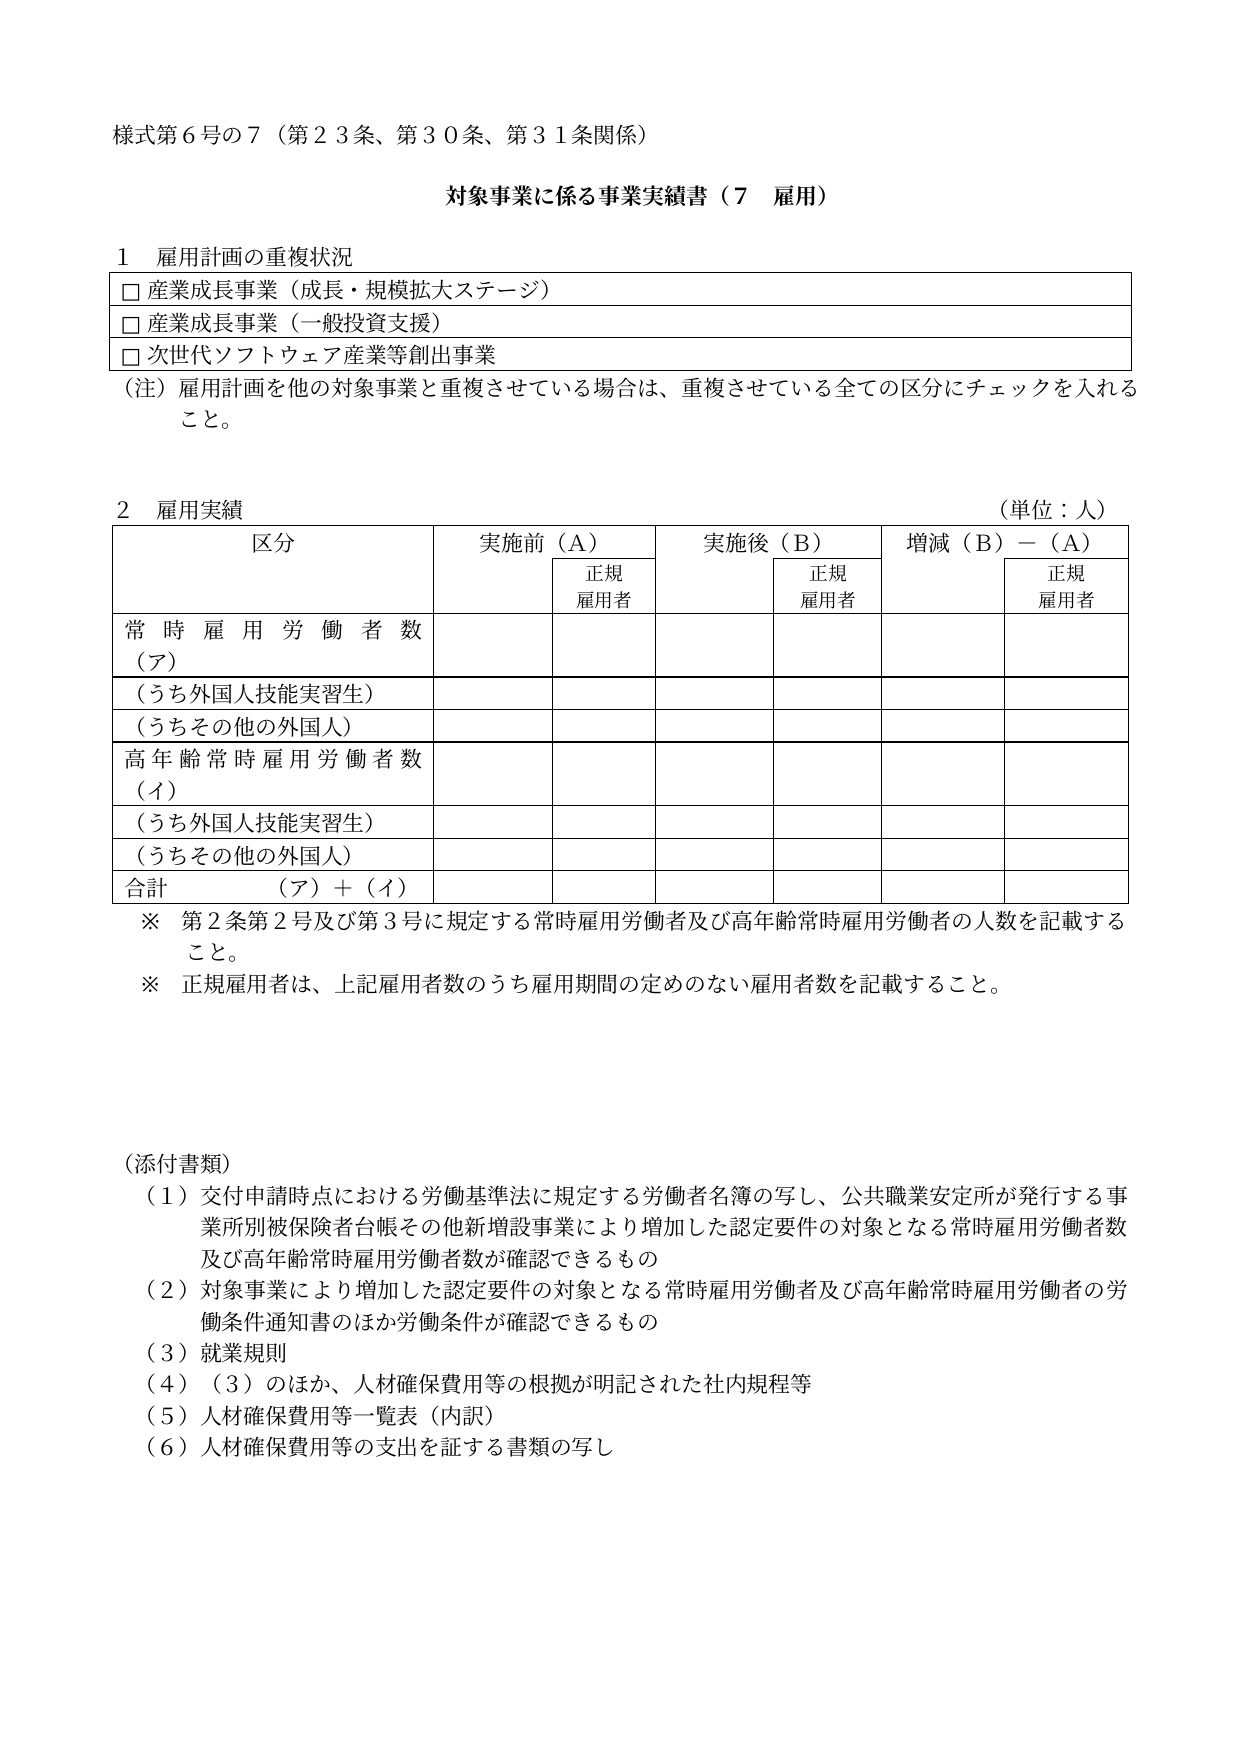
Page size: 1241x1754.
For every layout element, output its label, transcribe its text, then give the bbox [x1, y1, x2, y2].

table_cell [882, 678, 1004, 709]
table_cell [1005, 743, 1128, 805]
text （２）対象事業により増加した認定要件の対象となる常時雇用労働者及び高年齢常時雇用労働者の労働条件通知書のほか労働条件が確認できるもの [134, 1273, 1128, 1336]
text 様式第６号の７（第２３条、第３０条、第３１条関係） [112, 118, 1128, 149]
table_cell 正規 雇用者 [553, 559, 655, 612]
text （３）就業規則 [134, 1336, 1128, 1368]
text （注）雇用計画を他の対象事業と重複させている場合は、重複させている全ての区分にチェックを入れること。 [112, 371, 1143, 434]
table_cell [1005, 871, 1128, 903]
table_cell [656, 743, 773, 805]
table_header 実施前（Ａ） [434, 526, 655, 557]
table_cell [553, 614, 655, 676]
table_cell [434, 614, 552, 676]
table_cell [656, 558, 773, 612]
table_cell [434, 871, 552, 903]
table_cell [656, 806, 773, 838]
table_cell [656, 710, 773, 741]
table_cell [774, 839, 881, 870]
table_cell [553, 806, 655, 838]
table_cell □ 次世代ソフトウェア産業等創出事業 [110, 338, 1131, 370]
table_cell [1005, 614, 1128, 676]
text （１）交付申請時点における労働基準法に規定する労働者名簿の写し、公共職業安定所が発行する事業所別被保険者台帳その他新増設事業により増加した認定要件の対象となる常時雇用労働者数及び高年齢常時雇用労働者数が確認できるもの [134, 1179, 1128, 1273]
table_cell （うちその他の外国人） [113, 710, 433, 741]
table_cell [434, 710, 552, 741]
table_header 実施後（Ｂ） [656, 526, 881, 557]
text ２ 雇用実績 （単位：人） [112, 493, 1128, 525]
table_cell （うち外国人技能実習生） [113, 678, 433, 709]
text 対象事業に係る事業実績書（７ 雇用） [134, 179, 1128, 211]
text ※ 正規雇用者は、上記雇用者数のうち雇用期間の定めのない雇用者数を記載すること。 [141, 967, 1128, 998]
table_cell [1005, 710, 1128, 741]
table_header 区分 [113, 526, 433, 612]
table_cell [656, 871, 773, 903]
table_cell （うちその他の外国人） [113, 839, 433, 870]
table_cell [434, 806, 552, 838]
text （６）人材確保費用等の支出を証する書類の写し [134, 1431, 1128, 1462]
table_cell [553, 710, 655, 741]
table_cell [553, 871, 655, 903]
table_header 増減（Ｂ）－（Ａ） [882, 526, 1128, 557]
table_cell [1005, 678, 1128, 709]
table_cell [656, 678, 773, 709]
table_cell 正規 雇用者 [1005, 559, 1128, 612]
table_cell [434, 678, 552, 709]
table_cell [1005, 806, 1128, 838]
table_cell [656, 614, 773, 676]
text ※ 第２条第２号及び第３号に規定する常時雇用労働者及び高年齢常時雇用労働者の人数を記載すること。 [141, 904, 1128, 967]
table_cell [774, 806, 881, 838]
table_cell [774, 743, 881, 805]
table_cell [553, 839, 655, 870]
table_cell [553, 678, 655, 709]
table_cell 正規 雇用者 [774, 559, 881, 612]
table_cell [553, 743, 655, 805]
table_cell [434, 558, 552, 612]
table_cell 高年齢常時雇用労働者数（イ） [113, 743, 433, 805]
table_cell [882, 743, 1004, 805]
text （添付書類） [112, 1147, 1128, 1179]
text （４）（３）のほか、人材確保費用等の根拠が明記された社内規程等 [134, 1368, 1128, 1399]
table_cell [882, 614, 1004, 676]
table_cell [656, 839, 773, 870]
table_cell [882, 871, 1004, 903]
text （５）人材確保費用等一覧表（内訳） [134, 1399, 1128, 1431]
table_cell [774, 614, 881, 676]
table_cell [434, 743, 552, 805]
table_cell [882, 558, 1004, 612]
table_cell [1005, 839, 1128, 870]
table_cell [774, 678, 881, 709]
table_cell 合計 （ア）＋（イ） [113, 871, 433, 903]
table_cell [882, 839, 1004, 870]
text １ 雇用計画の重複状況 [112, 241, 1128, 272]
table_cell [774, 710, 881, 741]
table_cell [882, 710, 1004, 741]
table_header □ 産業成長事業（成長・規模拡大ステージ） [110, 273, 1131, 305]
table_cell （うち外国人技能実習生） [113, 806, 433, 838]
table_cell □ 産業成長事業（一般投資支援） [110, 306, 1131, 337]
table_cell 常時雇用労働者数 （ア） [113, 614, 433, 676]
table_cell [882, 806, 1004, 838]
table_cell [434, 839, 552, 870]
table_cell [774, 871, 881, 903]
